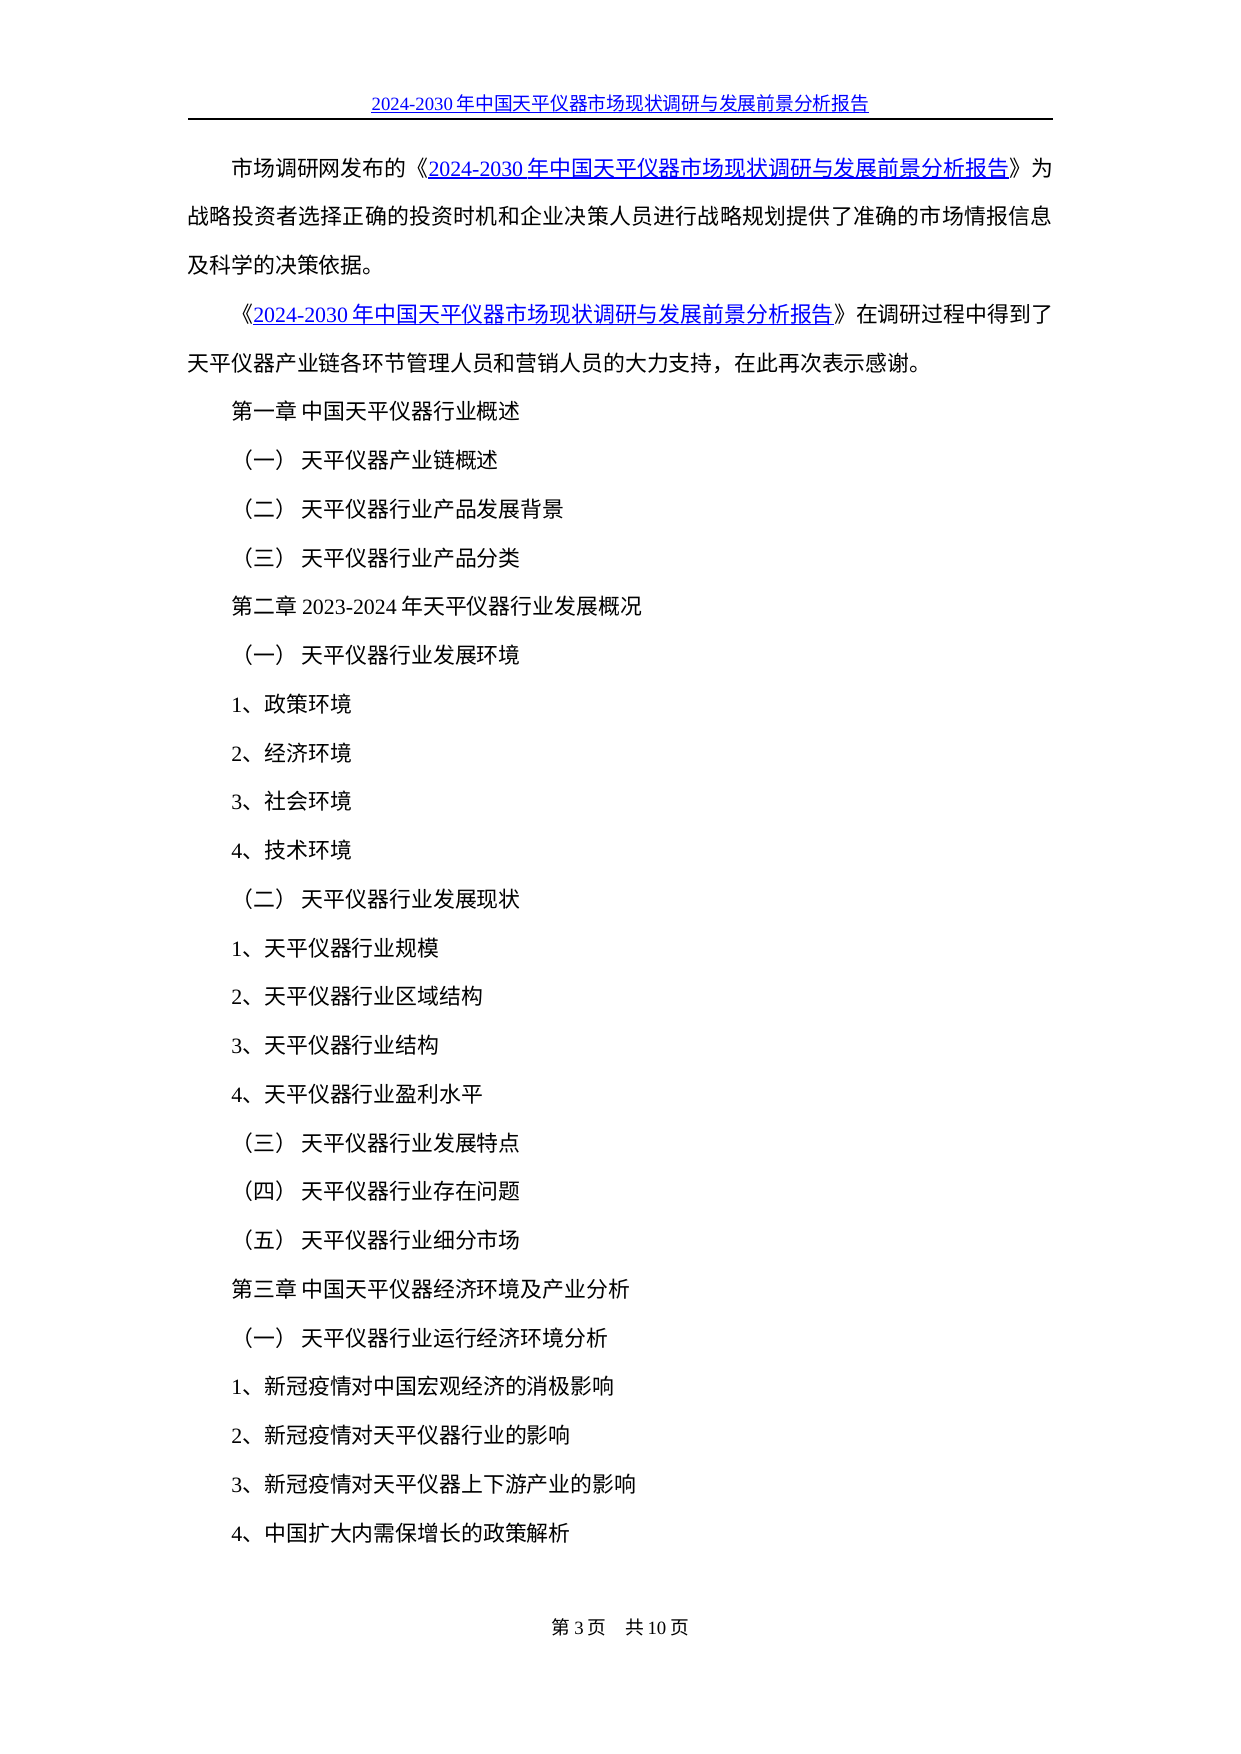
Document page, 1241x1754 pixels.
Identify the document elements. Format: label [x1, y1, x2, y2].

text [187, 150, 1053, 1548]
